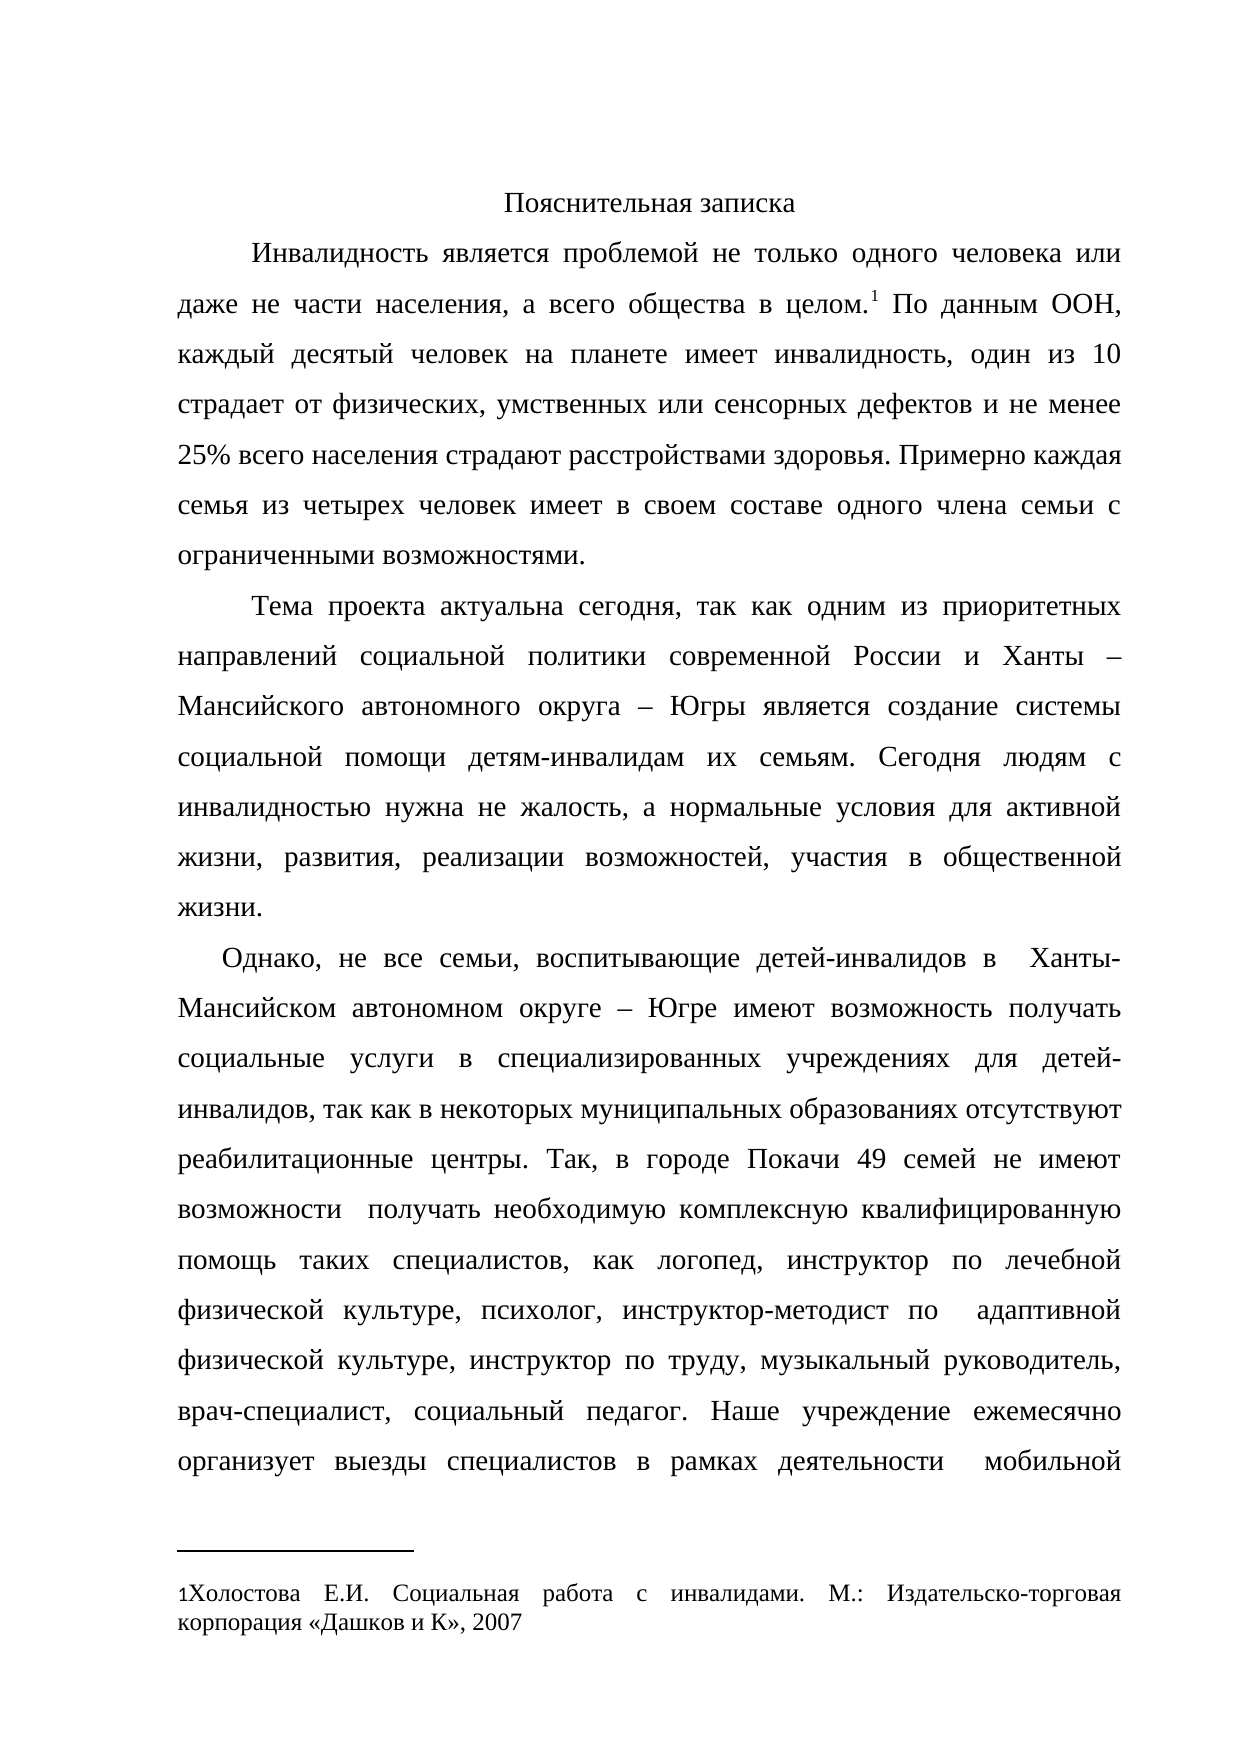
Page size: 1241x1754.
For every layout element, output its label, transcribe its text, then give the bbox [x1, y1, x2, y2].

text Пояснительная записка [177, 185, 1122, 219]
text Инвалидность является проблемой не только одного человека или даже не части населения, а всего общества в целом. По данным ООН, каждый десятый человек на планете имеет инвалидность, один из 10 страдает от физических, умственных или сенсорных дефектов и не менее 25% всего населения страдают расстройствами здоровья. Примерно каждая семья из четырех человек имеет в своем составе одного члена семьи с ограниченными возможностями. [177, 236, 1122, 571]
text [177, 940, 1122, 1477]
text Тема проекта актуальна сегодня, так как одним из приоритетных направлений социальной политики современной России и Ханты – Мансийского автономного округа – Югры является создание системы социальной помощи детям-инвалидам их семьям. Сегодня людям с инвалидностью нужна не жалость, а нормальные условия для активной жизни, развития, реализации возможностей, участия в общественной жизни. [177, 588, 1122, 923]
